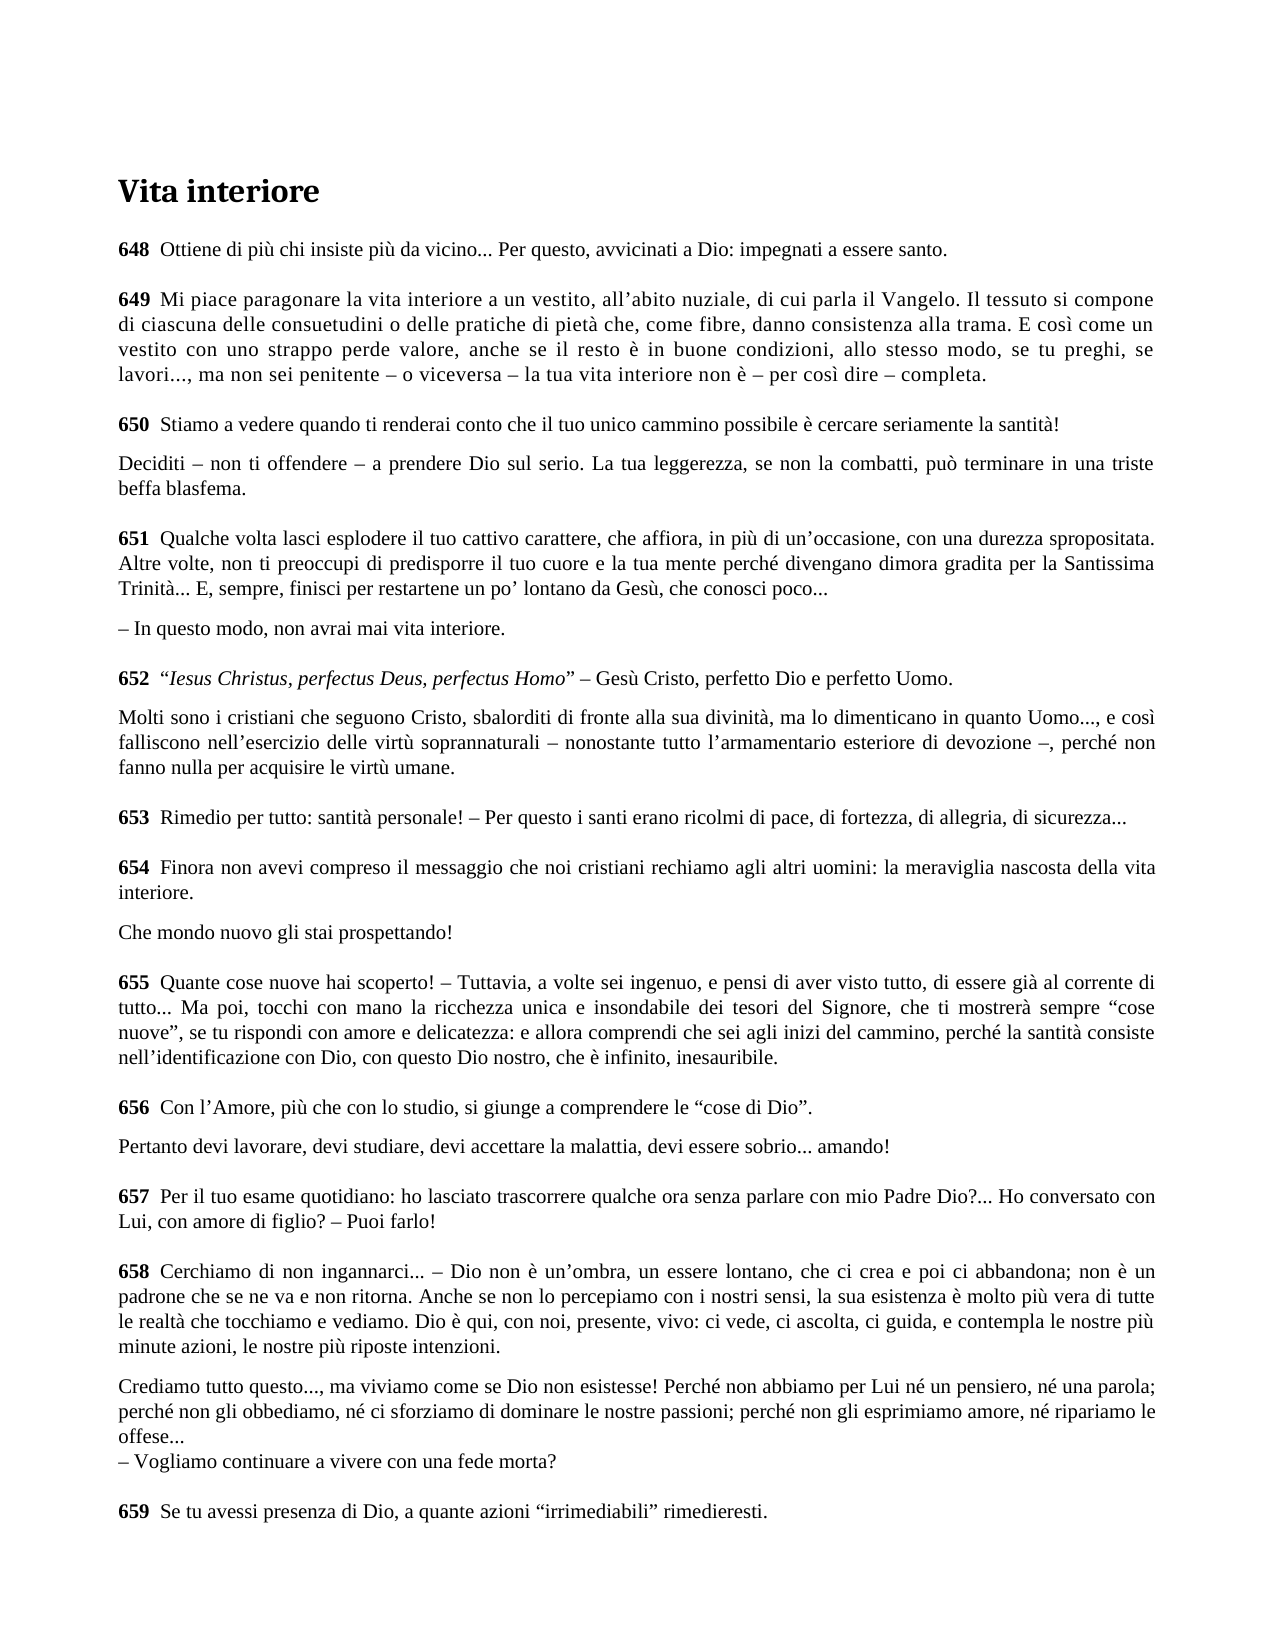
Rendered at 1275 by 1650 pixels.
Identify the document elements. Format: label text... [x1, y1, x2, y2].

text 659 Se tu avessi presenza di Dio, a quante azioni “irrimediabili” rimedieresti. [118, 1498, 1157, 1523]
text Che mondo nuovo gli stai prospettando! [118, 919, 1157, 944]
text 658 Cerchiamo di non ingannarci... – Dio non è un’ombra, un essere lontano, che ci crea e poi ci abbandona; non è un padrone che se ne va e non ritorna. Anche se non lo percepiamo con i nostri sensi, la sua esistenza è molto più vera di tutte le realtà che tocchiamo e vediamo. Dio è qui, con noi, presente, vivo: ci vede, ci ascolta, ci guida, e contempla le nostre più minute azioni, le nostre più riposte intenzioni. [118, 1259, 1157, 1359]
text 656 Con l’Amore, più che con lo studio, si giunge a comprendere le “cose di Dio”. [118, 1094, 1157, 1119]
text 655 Quante cose nuove hai scoperto! – Tuttavia, a volte sei ingenuo, e pensi di aver visto tutto, di essere già al corrente di tutto... Ma poi, tocchi con mano la ricchezza unica e insondabile dei tesori del Signore, che ti mostrerà sempre “cose nuove”, se tu rispondi con amore e delicatezza: e allora comprendi che sei agli inizi del cammino, perché la santità consiste nell’identificazione con Dio, con questo Dio nostro, che è infinito, inesauribile. [118, 969, 1157, 1069]
text – Vogliamo continuare a vivere con una fede morta? [118, 1448, 1157, 1473]
text 649 Mi piace paragonare la vita interiore a un vestito, all’abito nuziale, di cui parla il Vangelo. Il tessuto si compone di ciascuna delle consuetudini o delle pratiche di pietà che, come fibre, danno consistenza alla trama. E così come un vestito con uno strappo perde valore, anche se il resto è in buone condizioni, allo stesso modo, se tu preghi, se lavori..., ma non sei penitente – o viceversa – la tua vita interiore non è – per così dire – completa. [118, 286, 1157, 386]
text 648 Ottiene di più chi insiste più da vicino... Per questo, avvicinati a Dio: impegnati a essere santo. [118, 236, 1157, 261]
subtitle Vita interiore [118, 173, 1157, 211]
text Crediamo tutto questo..., ma viviamo come se Dio non esistesse! Perché non abbiamo per Lui né un pensiero, né una parola; perché non gli obbediamo, né ci sforziamo di dominare le nostre passioni; perché non gli esprimiamo amore, né ripariamo le offese... [118, 1373, 1157, 1448]
text Molti sono i cristiani che seguono Cristo, sbalorditi di fronte alla sua divinità, ma lo dimenticano in quanto Uomo..., e così falliscono nell’esercizio delle virtù soprannaturali – nonostante tutto l’armamentario esteriore di devozione –, perché non fanno nulla per acquisire le virtù umane. [118, 705, 1157, 780]
text 651 Qualche volta lasci esplodere il tuo cattivo carattere, che affiora, in più di un’occasione, con una durezza spropositata. Altre volte, non ti preoccupi di predisporre il tuo cuore e la tua mente perché divengano dimora gradita per la Santissima Trinità... E, sempre, finisci per restartene un po’ lontano da Gesù, che conosci poco... [118, 526, 1157, 601]
text Pertanto devi lavorare, devi studiare, devi accettare la malattia, devi essere sobrio... amando! [118, 1134, 1157, 1159]
text 652 “Iesus Christus, perfectus Deus, perfectus Homo” – Gesù Cristo, perfetto Dio e perfetto Uomo. [118, 665, 1157, 690]
text 653 Rimedio per tutto: santità personale! – Per questo i santi erano ricolmi di pace, di fortezza, di allegria, di sicurezza... [118, 805, 1157, 830]
text – In questo modo, non avrai mai vita interiore. [118, 615, 1157, 640]
text 650 Stiamo a vedere quando ti renderai conto che il tuo unico cammino possibile è cercare seriamente la santità! [118, 411, 1157, 436]
text Deciditi – non ti offendere – a prendere Dio sul serio. La tua leggerezza, se non la combatti, può terminare in una triste beffa blasfema. [118, 451, 1157, 501]
text 654 Finora non avevi compreso il messaggio che noi cristiani rechiamo agli altri uomini: la meraviglia nascosta della vita interiore. [118, 855, 1157, 905]
text 657 Per il tuo esame quotidiano: ho lasciato trascorrere qualche ora senza parlare con mio Padre Dio?... Ho conversato con Lui, con amore di figlio? – Puoi farlo! [118, 1184, 1157, 1234]
